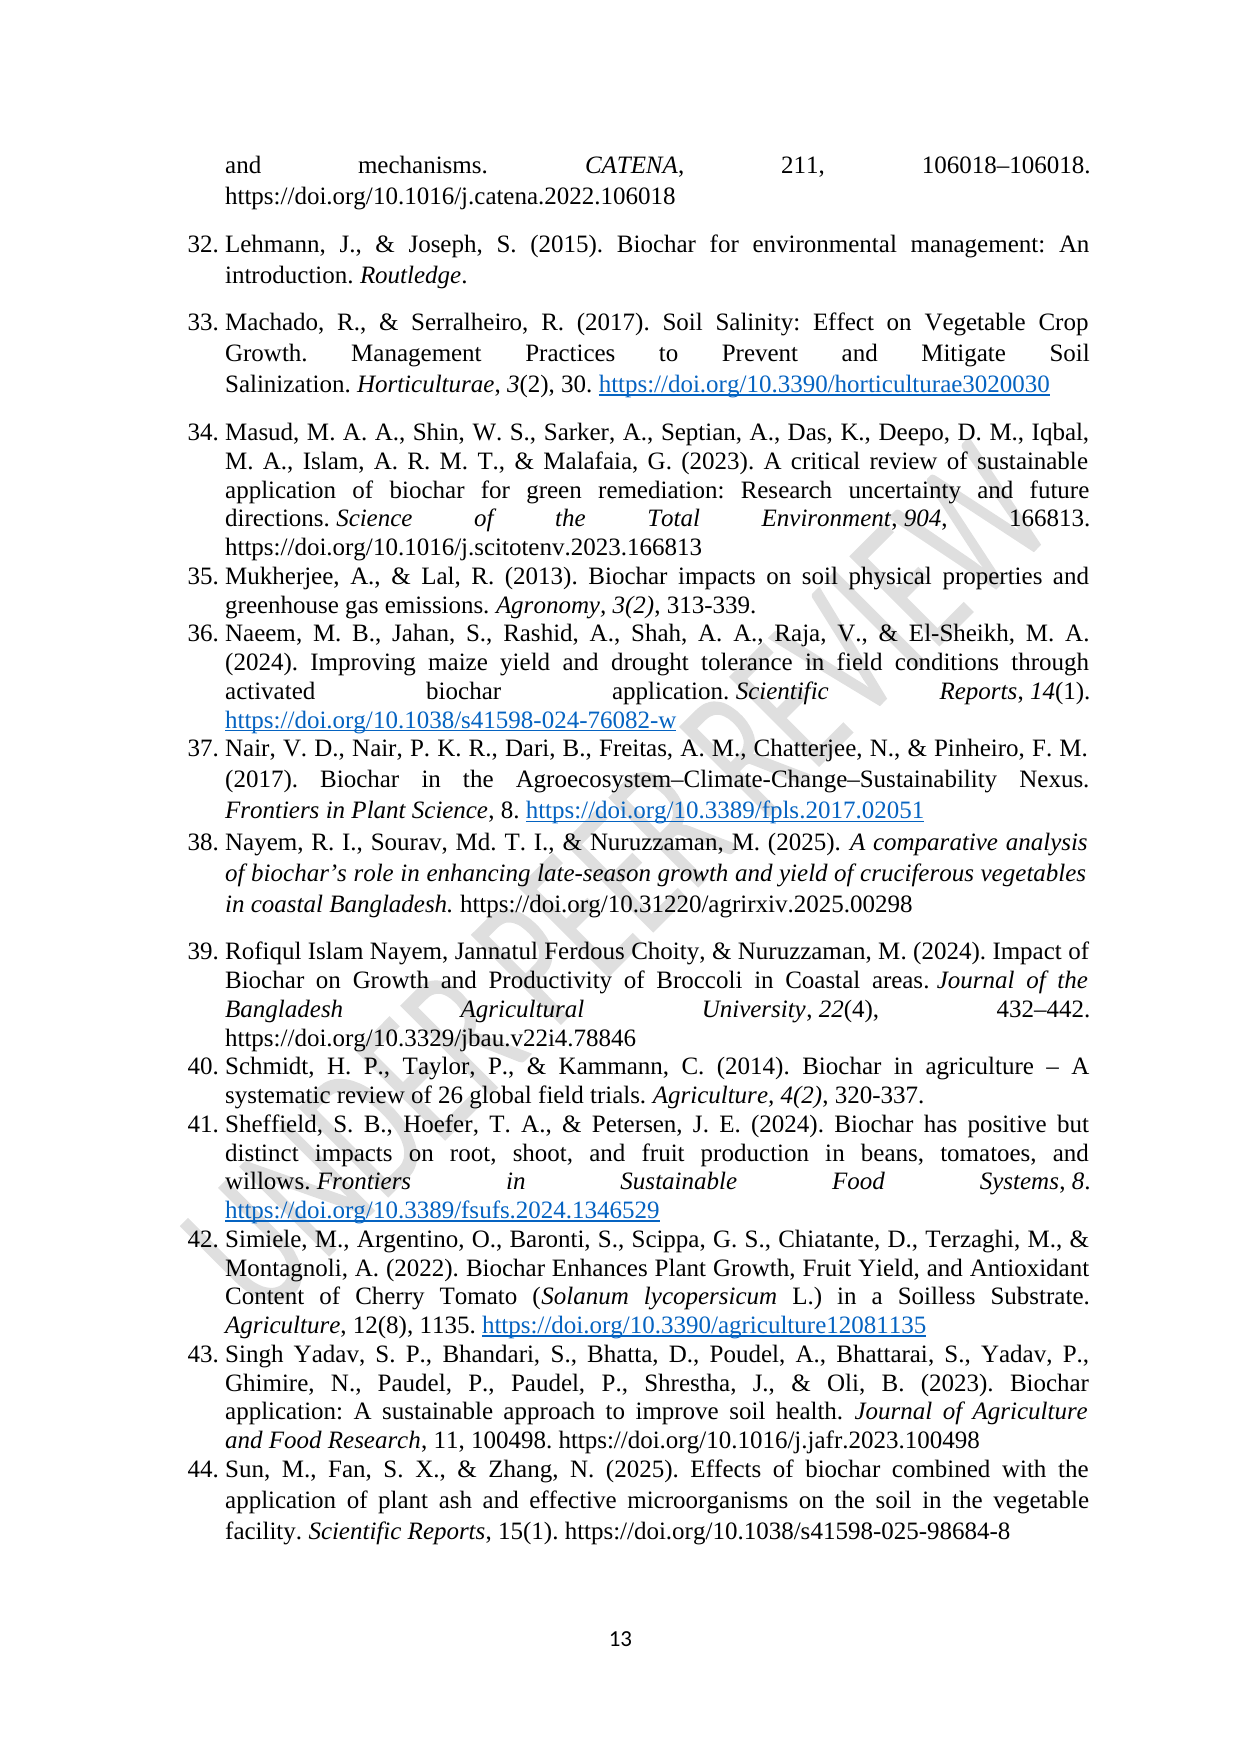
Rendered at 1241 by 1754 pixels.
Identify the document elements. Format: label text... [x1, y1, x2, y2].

list Simiele, M., Argentino, O., Baronti, S., Scippa, G. S., Chiatante, D., Terzaghi, M., & Montagnoli, A. (2022). Biochar Enhances Plant Growth, Fruit Yield, and Antioxidant Content of Cherry Tomato (Solanum lycopersicum L.) in a Soilless Substrate. Agriculture, 12(8), 1135. https://doi.org/10.3390/agriculture12081135 [187, 1224, 1090, 1339]
list Lehmann, J., & Joseph, S. (2015). Biochar for environmental management: An introduction. Routledge. [187, 229, 1090, 288]
list Sheffield, S. B., Hoefer, T. A., & Petersen, J. E. (2024). Biochar has positive but distinct impacts on root, shoot, and fruit production in beans, tomatoes, and willows. Frontiers in Sustainable Food Systems, 8. https://doi.org/10.3389/fsufs.2024.1346529 [187, 1109, 1090, 1224]
list Naeem, M. B., Jahan, S., Rashid, A., Shah, A. A., Raja, V., & El-Sheikh, M. A. (2024). Improving maize yield and drought tolerance in field conditions through activated biochar application. Scientific Reports, 14(1). https://doi.org/10.1038/s41598-024-76082-w [187, 618, 1090, 733]
list Masud, M. A. A., Shin, W. S., Sarker, A., Septian, A., Das, K., Deepo, D. M., Iqbal, M. A., Islam, A. R. M. T., & Malafaia, G. (2023). A critical review of sustainable application of biochar for green remediation: Research uncertainty and future directions. Science of the Total Environment, 904, 166813. https://doi.org/10.1016/j.scitotenv.2023.166813 [187, 417, 1090, 561]
list Machado, R., & Serralheiro, R. (2017). Soil Salinity: Effect on Vegetable Crop Growth. Management Practices to Prevent and Mitigate Soil Salinization. Horticulturae, 3(2), 30. https://doi.org/10.3390/horticulturae3020030 [187, 307, 1090, 398]
list Nair, V. D., Nair, P. K. R., Dari, B., Freitas, A. M., Chatterjee, N., & Pinheiro, F. M. (2017). Biochar in the Agroecosystem–Climate-Change–Sustainability Nexus. Frontiers in Plant Science, 8. https://doi.org/10.3389/fpls.2017.02051 [187, 733, 1090, 824]
list Schmidt, H. P., Taylor, P., & Kammann, C. (2014). Biochar in agriculture – A systematic review of 26 global field trials. Agriculture, 4(2), 320-337. [187, 1051, 1090, 1109]
list Mukherjee, A., & Lal, R. (2013). Biochar impacts on soil physical properties and greenhouse gas emissions. Agronomy, 3(2), 313-339. [187, 561, 1090, 618]
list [187, 150, 1090, 210]
list Sun, M., Fan, S. X., & Zhang, N. (2025). Effects of biochar combined with the application of plant ash and effective microorganisms on the soil in the vegetable facility. Scientific Reports, 15(1). https://doi.org/10.1038/s41598-025-98684-8 [187, 1454, 1090, 1545]
list Nayem, R. I., Sourav, Md. T. I., & Nuruzzaman, M. (2025). A comparative analysis of biochar’s role in enhancing late-season growth and yield of cruciferous vegetables in coastal Bangladesh. https://doi.org/10.31220/agrirxiv.2025.00298 [187, 827, 1090, 917]
list Singh Yadav, S. P., Bhandari, S., Bhatta, D., Poudel, A., Bhattarai, S., Yadav, P., Ghimire, N., Paudel, P., Paudel, P., Shrestha, J., & Oli, B. (2023). Biochar application: A sustainable approach to improve soil health. Journal of Agriculture and Food Research, 11, 100498. https://doi.org/10.1016/j.jafr.2023.100498 [187, 1339, 1090, 1454]
list Rofiqul Islam Nayem, Jannatul Ferdous Choity, & Nuruzzaman, M. (2024). Impact of Biochar on Growth and Productivity of Broccoli in Coastal areas. Journal of the Bangladesh Agricultural University, 22(4), 432–442. https://doi.org/10.3329/jbau.v22i4.78846 [187, 936, 1090, 1051]
